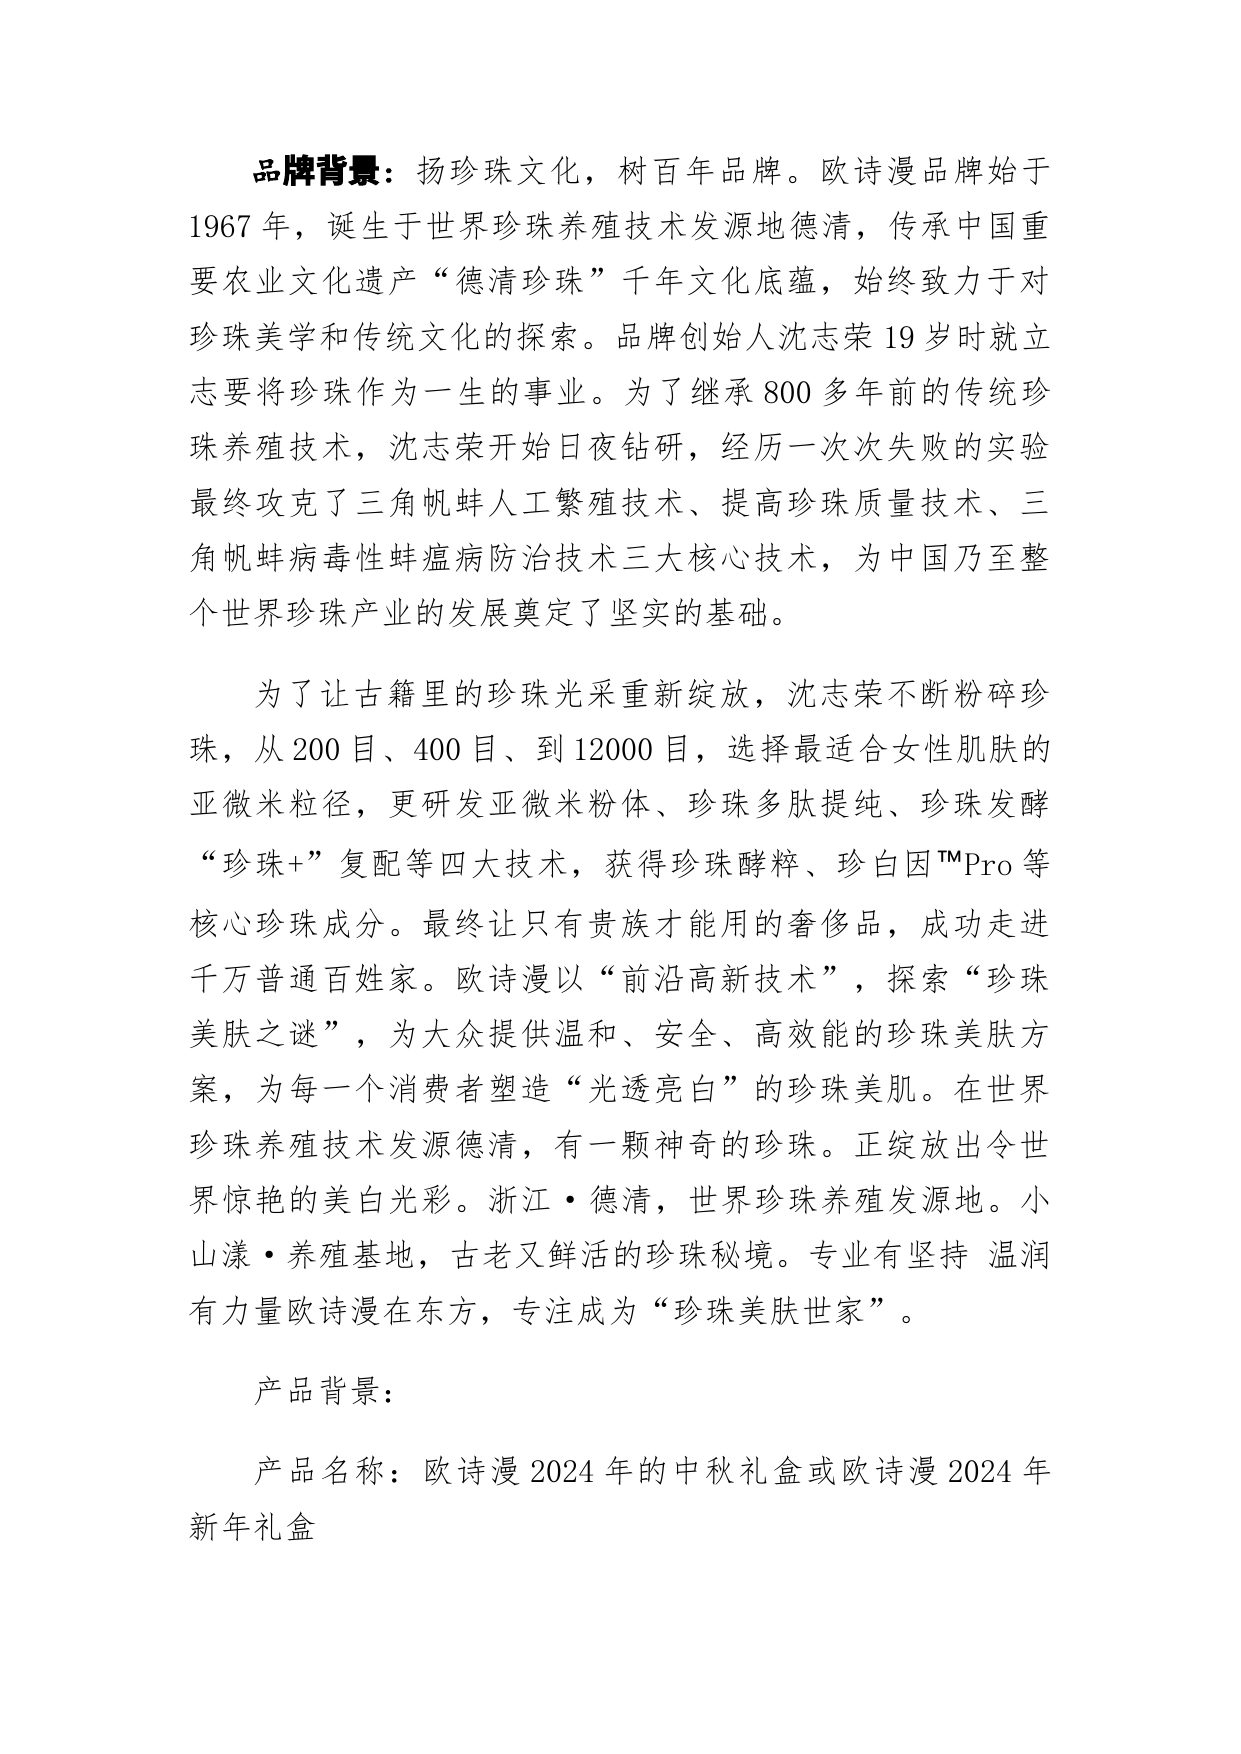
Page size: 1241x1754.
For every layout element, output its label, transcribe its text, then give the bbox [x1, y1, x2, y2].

text 品牌背景：扬珍珠文化，树百年品牌。欧诗漫品牌始于1967年，诞生于世界珍珠养殖技术发源地德清，传承中国重要农业文化遗产“德清珍珠”千年文化底蕴，始终致力于对珍珠美学和传统文化的探索。品牌创始人沈志荣19岁时就立志要将珍珠作为一生的事业。为了继承800多年前的传统珍珠养殖技术，沈志荣开始日夜钻研，经历一次次失败的实验，最终攻克了三角帆蚌人工繁殖技术、提高珍珠质量技术、三角帆蚌病毒性蚌瘟病防治技术三大核心技术，为中国乃至整个世界珍珠产业的发展奠定了坚实的基础。 [187, 150, 1053, 629]
text 产品名称：欧诗漫2024年的中秋礼盒或欧诗漫2024年新年礼盒 [187, 1450, 1053, 1543]
text 产品背景： [187, 1370, 1053, 1407]
text 为了让古籍里的珍珠光采重新绽放，沈志荣不断粉碎珍珠，从200目、400目、到12000目，选择最适合女性肌肤的亚微米粒径，更研发亚微米粉体、珍珠多肽提纯、珍珠发酵、“珍珠+”复配等四大技术，获得珍珠酵粹、珍白因™Pro等核心珍珠成分。最终让只有贵族才能用的奢侈品，成功走进千万普通百姓家。欧诗漫以“前沿高新技术”，探索“珍珠美肤之谜”，为大众提供温和、安全、高效能的珍珠美肤方案，为每一个消费者塑造“光透亮白”的珍珠美肌。在世界珍珠养殖技术发源德清，有一颗神奇的珍珠。正绽放出令世界惊艳的美白光彩。浙江·德清，世界珍珠养殖发源地。小山漾·养殖基地，古老又鲜活的珍珠秘境。专业有坚持 温润有力量欧诗漫在东方，专注成为“珍珠美肤世家”。 [187, 673, 1053, 1327]
